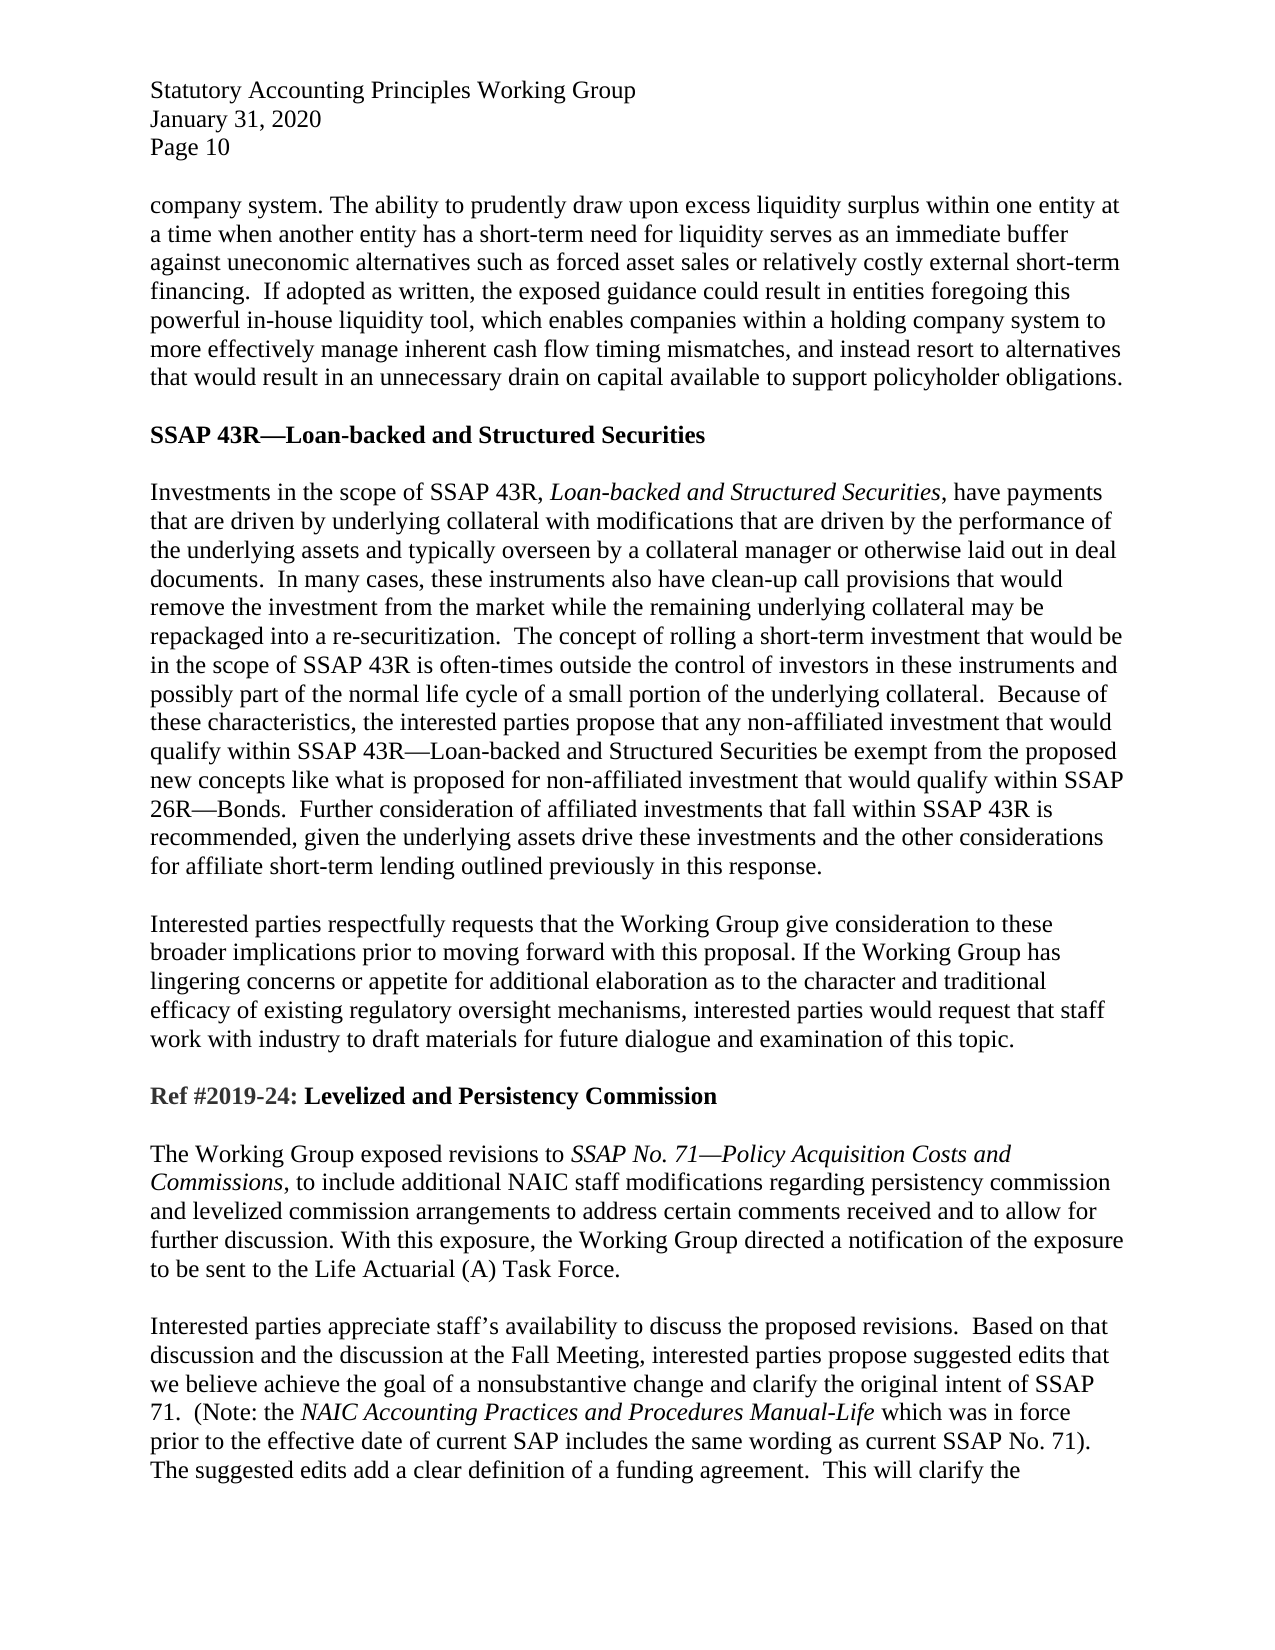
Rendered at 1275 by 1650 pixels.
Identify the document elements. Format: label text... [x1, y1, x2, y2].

text Interested parties respectfully requests that the Working Group give consideration to these broader implications prior to moving forward with this proposal. If the Working Group has lingering concerns or appetite for additional elaboration as to the character and traditional efficacy of existing regulatory oversight mechanisms, interested parties would request that staff work with industry to draft materials for future dialogue and examination of this topic. [150, 909, 1125, 1052]
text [150, 1311, 1125, 1484]
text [150, 190, 1125, 391]
subtitle Ref #2019-24: Levelized and Persistency Commission [150, 1081, 1125, 1110]
text The Working Group exposed revisions to SSAP No. 71—Policy Acquisition Costs and Commissions, to include additional NAIC staff modifications regarding persistency commission and levelized commission arrangements to address certain comments received and to allow for further discussion. With this exposure, the Working Group directed a notification of the exposure to be sent to the Life Actuarial (A) Task Force. [150, 1139, 1125, 1282]
text Investments in the scope of SSAP 43R, Loan-backed and Structured Securities, have payments that are driven by underlying collateral with modifications that are driven by the performance of the underlying assets and typically overseen by a collateral manager or otherwise laid out in deal documents. In many cases, these instruments also have clean-up call provisions that would remove the investment from the market while the remaining underlying collateral may be repackaged into a re-securitization. The concept of rolling a short-term investment that would be in the scope of SSAP 43R is often-times outside the control of investors in these instruments and possibly part of the normal life cycle of a small portion of the underlying collateral. Because of these characteristics, the interested parties propose that any non-affiliated investment that would qualify within SSAP 43R—Loan-backed and Structured Securities be exempt from the proposed new concepts like what is proposed for non-affiliated investment that would qualify within SSAP 26R—Bonds. Further consideration of affiliated investments that fall within SSAP 43R is recommended, given the underlying assets drive these investments and the other considerations for affiliate short-term lending outlined previously in this response. [150, 477, 1125, 880]
text SSAP 43R—Loan-backed and Structured Securities [150, 420, 1125, 449]
